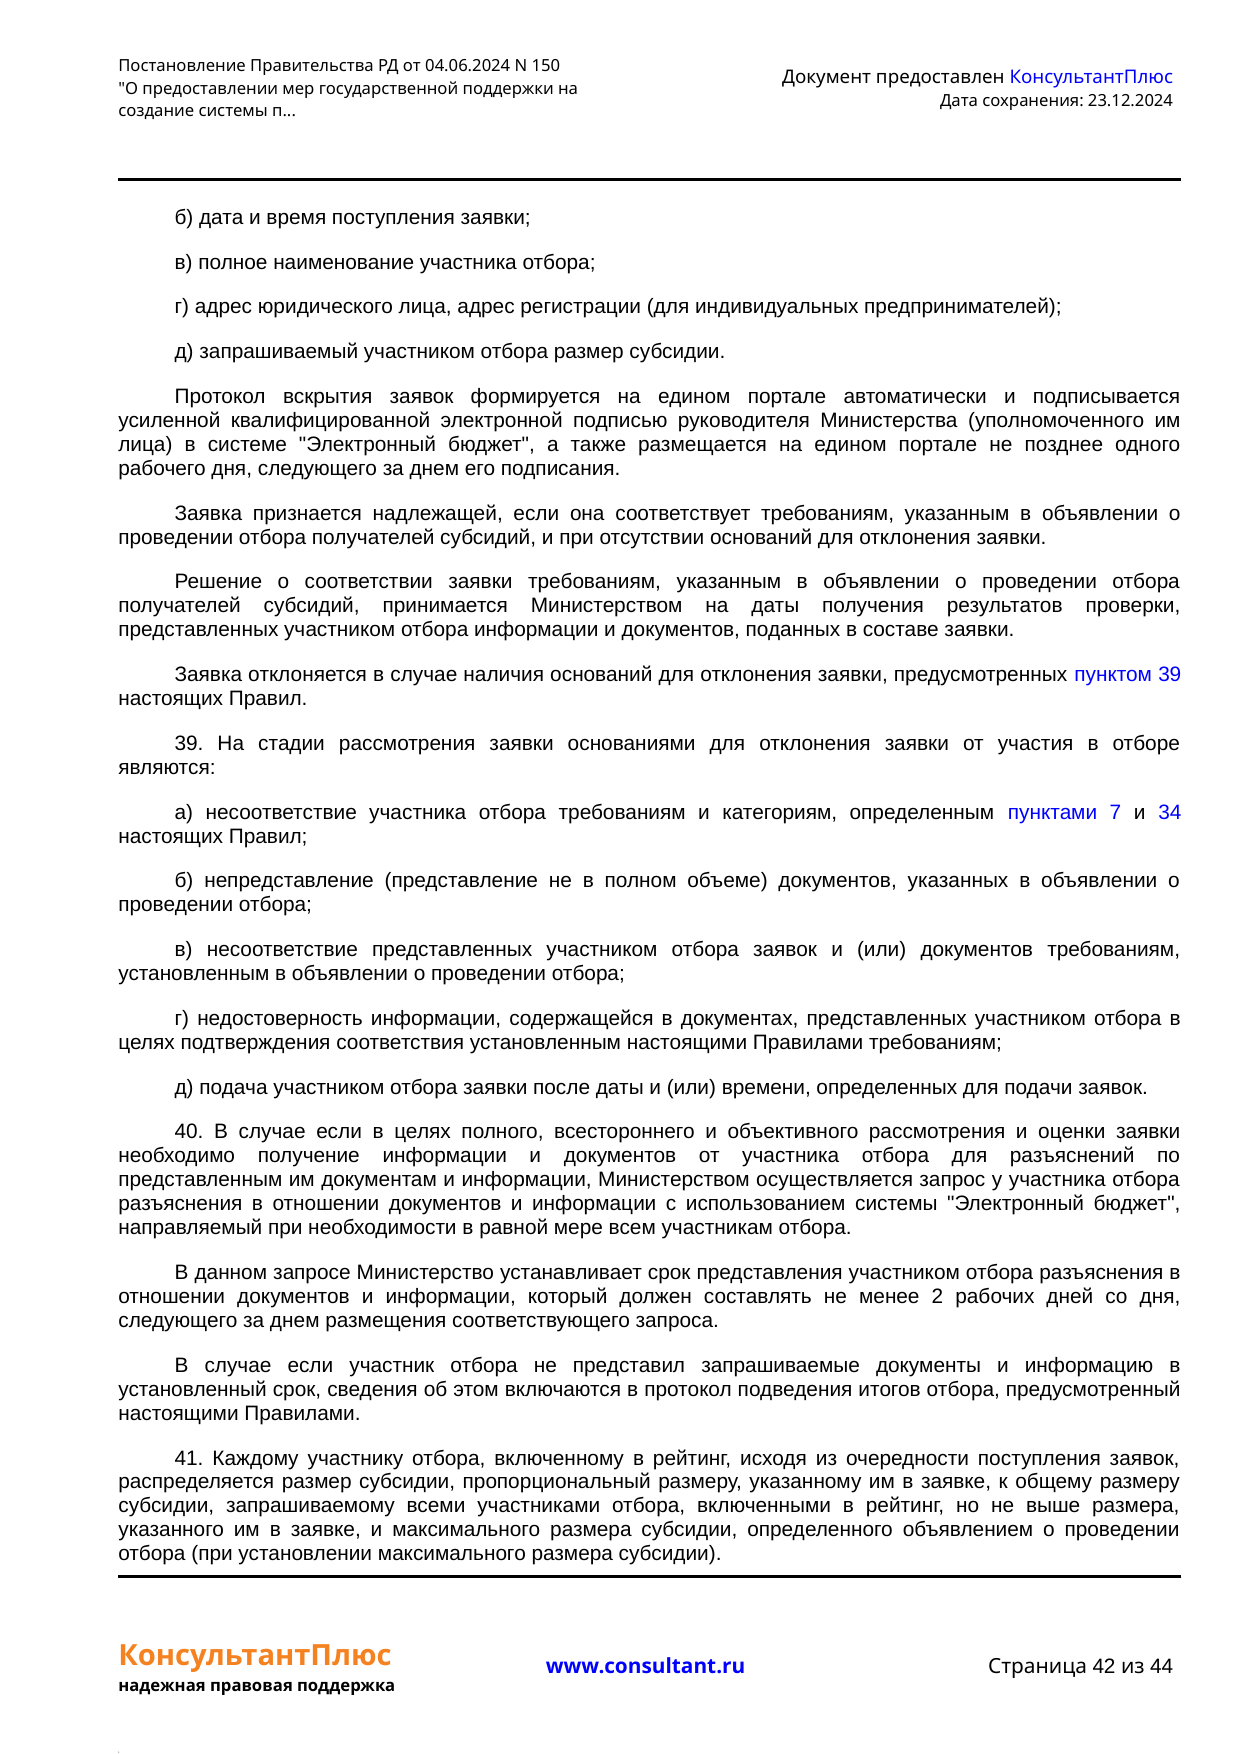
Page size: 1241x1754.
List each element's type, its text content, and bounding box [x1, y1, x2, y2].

text в) несоответствие представленных участником отбора заявок и (или) документов требованиям, установленным в объявлении о проведении отбора; [118, 937, 1181, 985]
text д) подача участником отбора заявки после даты и (или) времени, определенных для подачи заявок. [118, 1074, 1181, 1098]
text г) адрес юридического лица, адрес регистрации (для индивидуальных предпринимателей); [118, 294, 1181, 318]
text Заявка признается надлежащей, если она соответствует требованиям, указанным в объявлении о проведении отбора получателей субсидий, и при отсутствии оснований для отклонения заявки. [118, 501, 1181, 548]
text 40. В случае если в целях полного, всестороннего и объективного рассмотрения и оценки заявки необходимо получение информации и документов от участника отбора для разъяснений по представленным им документам и информации, Министерством осуществляется запрос у участника отбора разъяснения в отношении документов и информации с использованием системы "Электронный бюджет", направляемый при необходимости в равной мере всем участникам отбора. [118, 1119, 1181, 1239]
text Протокол вскрытия заявок формируется на едином портале автоматически и подписывается усиленной квалифицированной электронной подписью руководителя Министерства (уполномоченного им лица) в системе "Электронный бюджет", а также размещается на едином портале не позднее одного рабочего дня, следующего за днем его подписания. [118, 384, 1181, 480]
text 39. На стадии рассмотрения заявки основаниями для отклонения заявки от участия в отборе являются: [118, 731, 1181, 779]
text б) дата и время поступления заявки; [118, 205, 1181, 229]
text В случае если участник отбора не представил запрашиваемые документы и информацию в установленный срок, сведения об этом включаются в протокол подведения итогов отбора, предусмотренный настоящими Правилами. [118, 1353, 1181, 1424]
text 41. Каждому участнику отбора, включенному в рейтинг, исходя из очередности поступления заявок, распределяется размер субсидии, пропорциональный размеру, указанному им в заявке, к общему размеру субсидии, запрашиваемому всеми участниками отбора, включенными в рейтинг, но не выше размера, указанного им в заявке, и максимального размера субсидии, определенного объявлением о проведении отбора (при установлении максимального размера субсидии). [118, 1445, 1181, 1565]
text г) недостоверность информации, содержащейся в документах, представленных участником отбора в целях подтверждения соответствия установленным настоящими Правилами требованиям; [118, 1006, 1181, 1054]
text Заявка отклоняется в случае наличия оснований для отклонения заявки, предусмотренных пунктом 39 настоящих Правил. [118, 662, 1181, 710]
text д) запрашиваемый участником отбора размер субсидии. [118, 339, 1181, 363]
text а) несоответствие участника отбора требованиям и категориям, определенным пунктами 7 и 34 настоящих Правил; [118, 799, 1181, 847]
text б) непредставление (представление не в полном объеме) документов, указанных в объявлении о проведении отбора; [118, 868, 1181, 916]
text В данном запросе Министерство устанавливает срок представления участником отбора разъяснения в отношении документов и информации, который должен составлять не менее 2 рабочих дней со дня, следующего за днем размещения соответствующего запроса. [118, 1260, 1181, 1332]
text в) полное наименование участника отбора; [118, 249, 1181, 273]
text Решение о соответствии заявки требованиям, указанным в объявлении о проведении отбора получателей субсидий, принимается Министерством на даты получения результатов проверки, представленных участником отбора информации и документов, поданных в составе заявки. [118, 569, 1181, 641]
